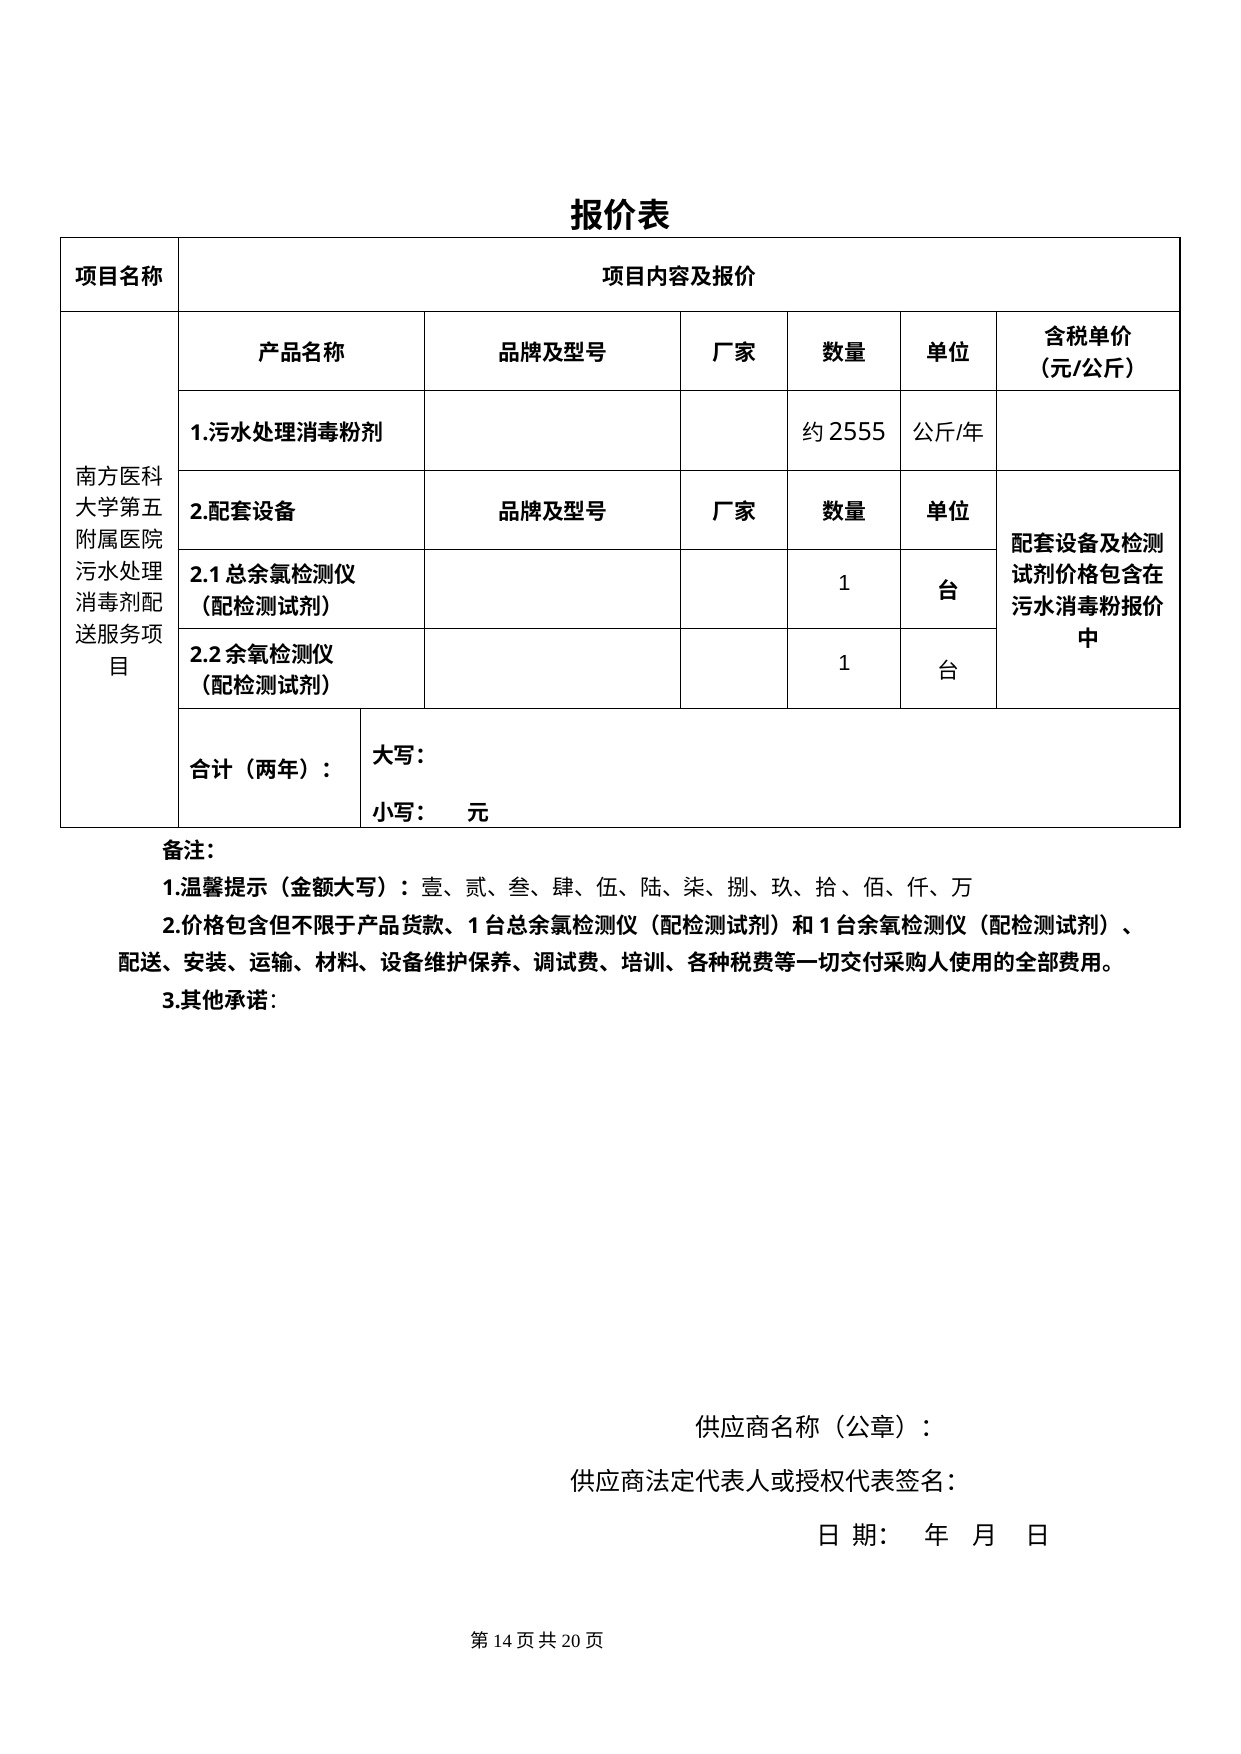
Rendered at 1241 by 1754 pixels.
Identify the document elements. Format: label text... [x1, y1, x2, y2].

table_cell 数量 [788, 471, 900, 549]
table_cell 台 [901, 629, 996, 708]
table_cell 厂家 [681, 312, 787, 390]
text 备注： [162, 828, 1122, 866]
table_cell [425, 550, 680, 628]
table_cell [997, 391, 1179, 469]
text 供应商法定代表人或授权代表签名： [118, 1461, 1122, 1498]
table_cell 厂家 [681, 471, 787, 549]
text 报价表 [118, 189, 1122, 237]
text 供应商名称（公章）： [118, 1407, 1122, 1443]
table_cell 品牌及型号 [425, 471, 680, 549]
table_cell 公斤/年 [901, 391, 996, 469]
table_cell 单位 [901, 312, 996, 390]
text 3.其他承诺： [162, 978, 1122, 1016]
table_cell [425, 629, 680, 708]
text 2.价格包含但不限于产品货款、1台总余氯检测仪（配检测试剂）和1台余氧检测仪（配检测试剂）、配送、安装、运输、材料、设备维护保养、调试费、培训、各种税费等一切交付采购人使用的全部费用。 [118, 903, 1122, 978]
table_cell 产品名称 [179, 312, 424, 390]
table_cell 数量 [788, 312, 900, 390]
text 1.温馨提示（金额大写）：壹、贰、叁、肆、伍、陆、柒、捌、玖、拾 、佰、仟、万 [162, 866, 1122, 903]
table_cell [681, 550, 787, 628]
table_cell 2.2余氧检测仪 （配检测试剂） [179, 629, 424, 708]
table_cell 大写： 小写： 元 [361, 709, 1179, 827]
table_cell [425, 391, 680, 469]
table_cell 单位 [901, 471, 996, 549]
table_cell 合计（两年）： [179, 709, 360, 827]
table_cell 含税单价 （元/公斤） [997, 312, 1179, 390]
table_header 项目名称 [61, 238, 178, 311]
table_cell 配套设备及检测试剂价格包含在污水消毒粉报价中 [997, 471, 1179, 708]
table_cell 台 [901, 550, 996, 628]
table_cell 约2555 [788, 391, 900, 469]
table_cell [681, 629, 787, 708]
table_cell 1 [788, 550, 900, 628]
table_cell [681, 391, 787, 469]
table_cell 2.配套设备 [179, 471, 424, 549]
text 日 期： 年 月 日 [118, 1516, 1122, 1552]
table_cell 2.1总余氯检测仪 （配检测试剂） [179, 550, 424, 628]
table_cell 南方医科大学第五附属医院污水处理消毒剂配送服务项目 [61, 312, 178, 827]
table_cell 品牌及型号 [425, 312, 680, 390]
table_cell 1 [788, 629, 900, 708]
table_cell 1.污水处理消毒粉剂 [179, 391, 424, 469]
table_header 项目内容及报价 [179, 238, 1179, 311]
